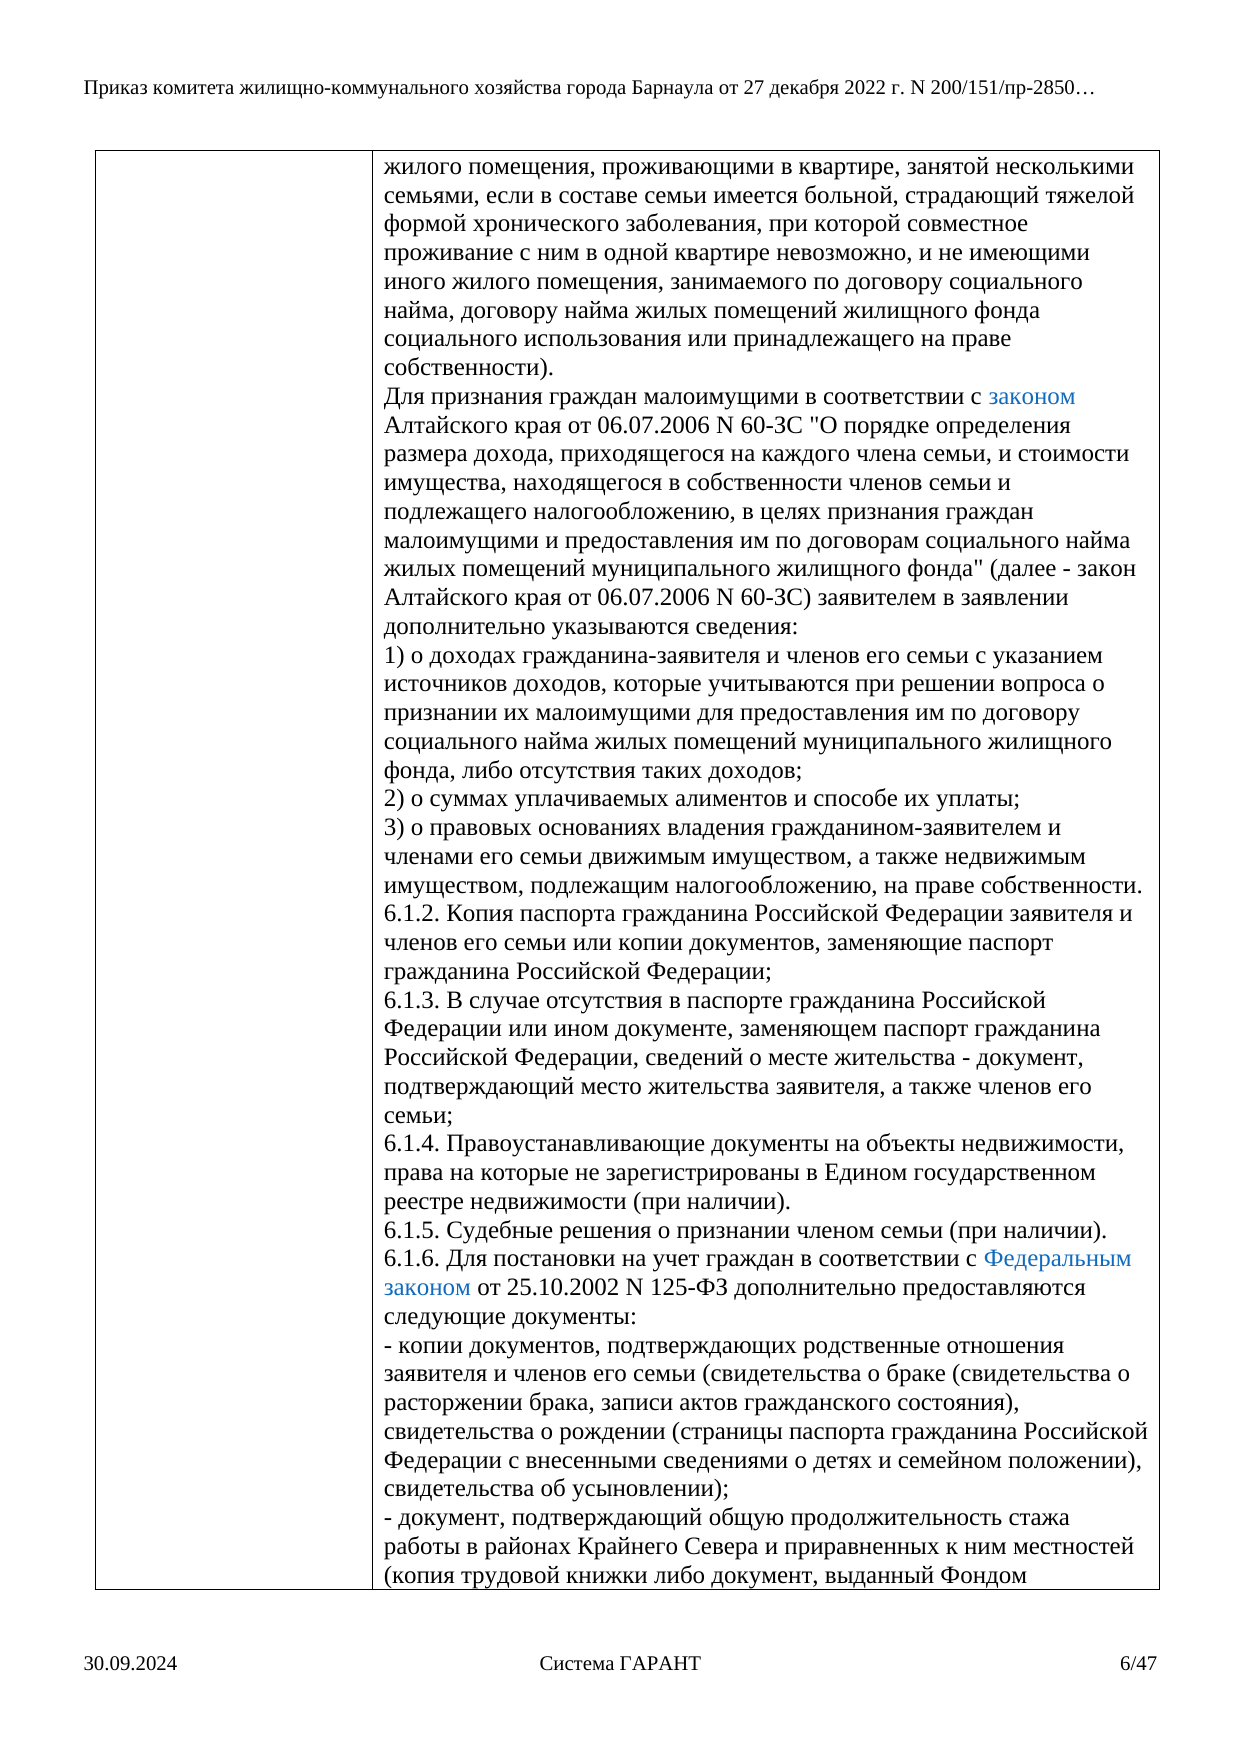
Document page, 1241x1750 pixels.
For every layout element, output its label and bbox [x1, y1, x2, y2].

table_cell [373, 151, 1159, 1588]
table_cell [96, 151, 372, 1588]
